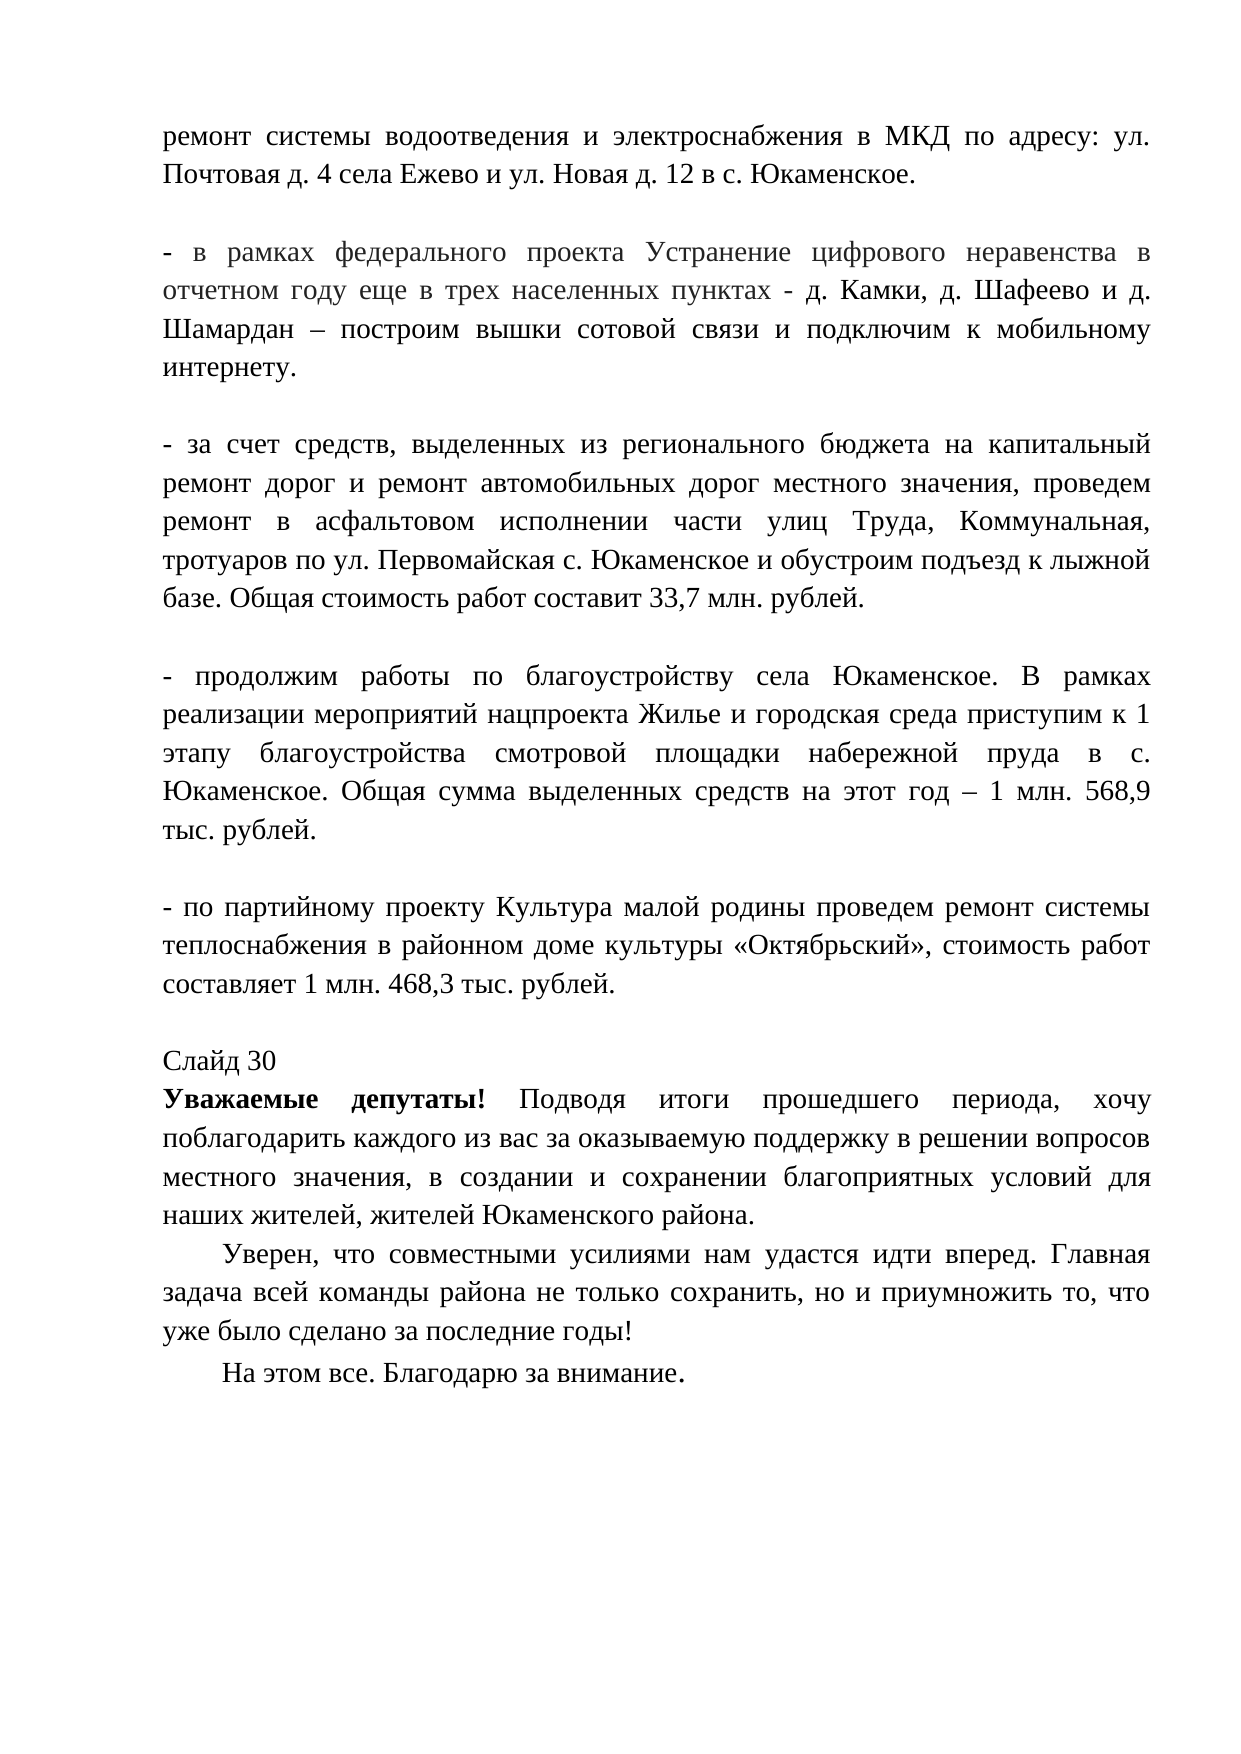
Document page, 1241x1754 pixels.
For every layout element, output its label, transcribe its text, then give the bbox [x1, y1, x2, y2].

text На этом все. Благодарю за внимание. [162, 1351, 1152, 1390]
text Слайд 30 [162, 1043, 1152, 1077]
text - за счет средств, выделенных из регионального бюджета на капитальный ремонт дорог и ремонт автомобильных дорог местного значения, проведем ремонт в асфальтовом исполнении части улиц Труда, Коммунальная, тротуаров по ул. Первомайская с. Юкаменское и обустроим подъезд к лыжной базе. Общая стоимость работ составит 33,7 млн. рублей. [162, 426, 1152, 614]
text Уверен, что совместными усилиями нам удастся идти вперед. Главная задача всей команды района не только сохранить, но и приумножить то, что уже было сделано за последние годы! [162, 1236, 1152, 1346]
text - продолжим работы по благоустройству села Юкаменское. В рамках реализации мероприятий нацпроекта Жилье и городская среда приступим к 1 этапу благоустройства смотровой площадки набережной пруда в с. Юкаменское. Общая сумма выделенных средств на этот год – 1 млн. 568,9 тыс. рублей. [162, 658, 1152, 845]
text - по партийному проекту Культура малой родины проведем ремонт системы теплоснабжения в районном доме культуры «Октябрьский», стоимость работ составляет 1 млн. 468,3 тыс. рублей. [162, 889, 1152, 999]
text - в рамках федерального проекта Устранение цифрового неравенства в отчетном году еще в трех населенных пунктах - д. Камки, д. Шафеево и д. Шамардан – построим вышки сотовой связи и подключим к мобильному интернету. [162, 234, 1152, 383]
text Уважаемые депутаты! Подводя итоги прошедшего периода, хочу поблагодарить каждого из вас за оказываемую поддержку в решении вопросов местного значения, в создании и сохранении благоприятных условий для наших жителей, жителей Юкаменского района. [162, 1082, 1152, 1231]
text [162, 118, 1152, 190]
